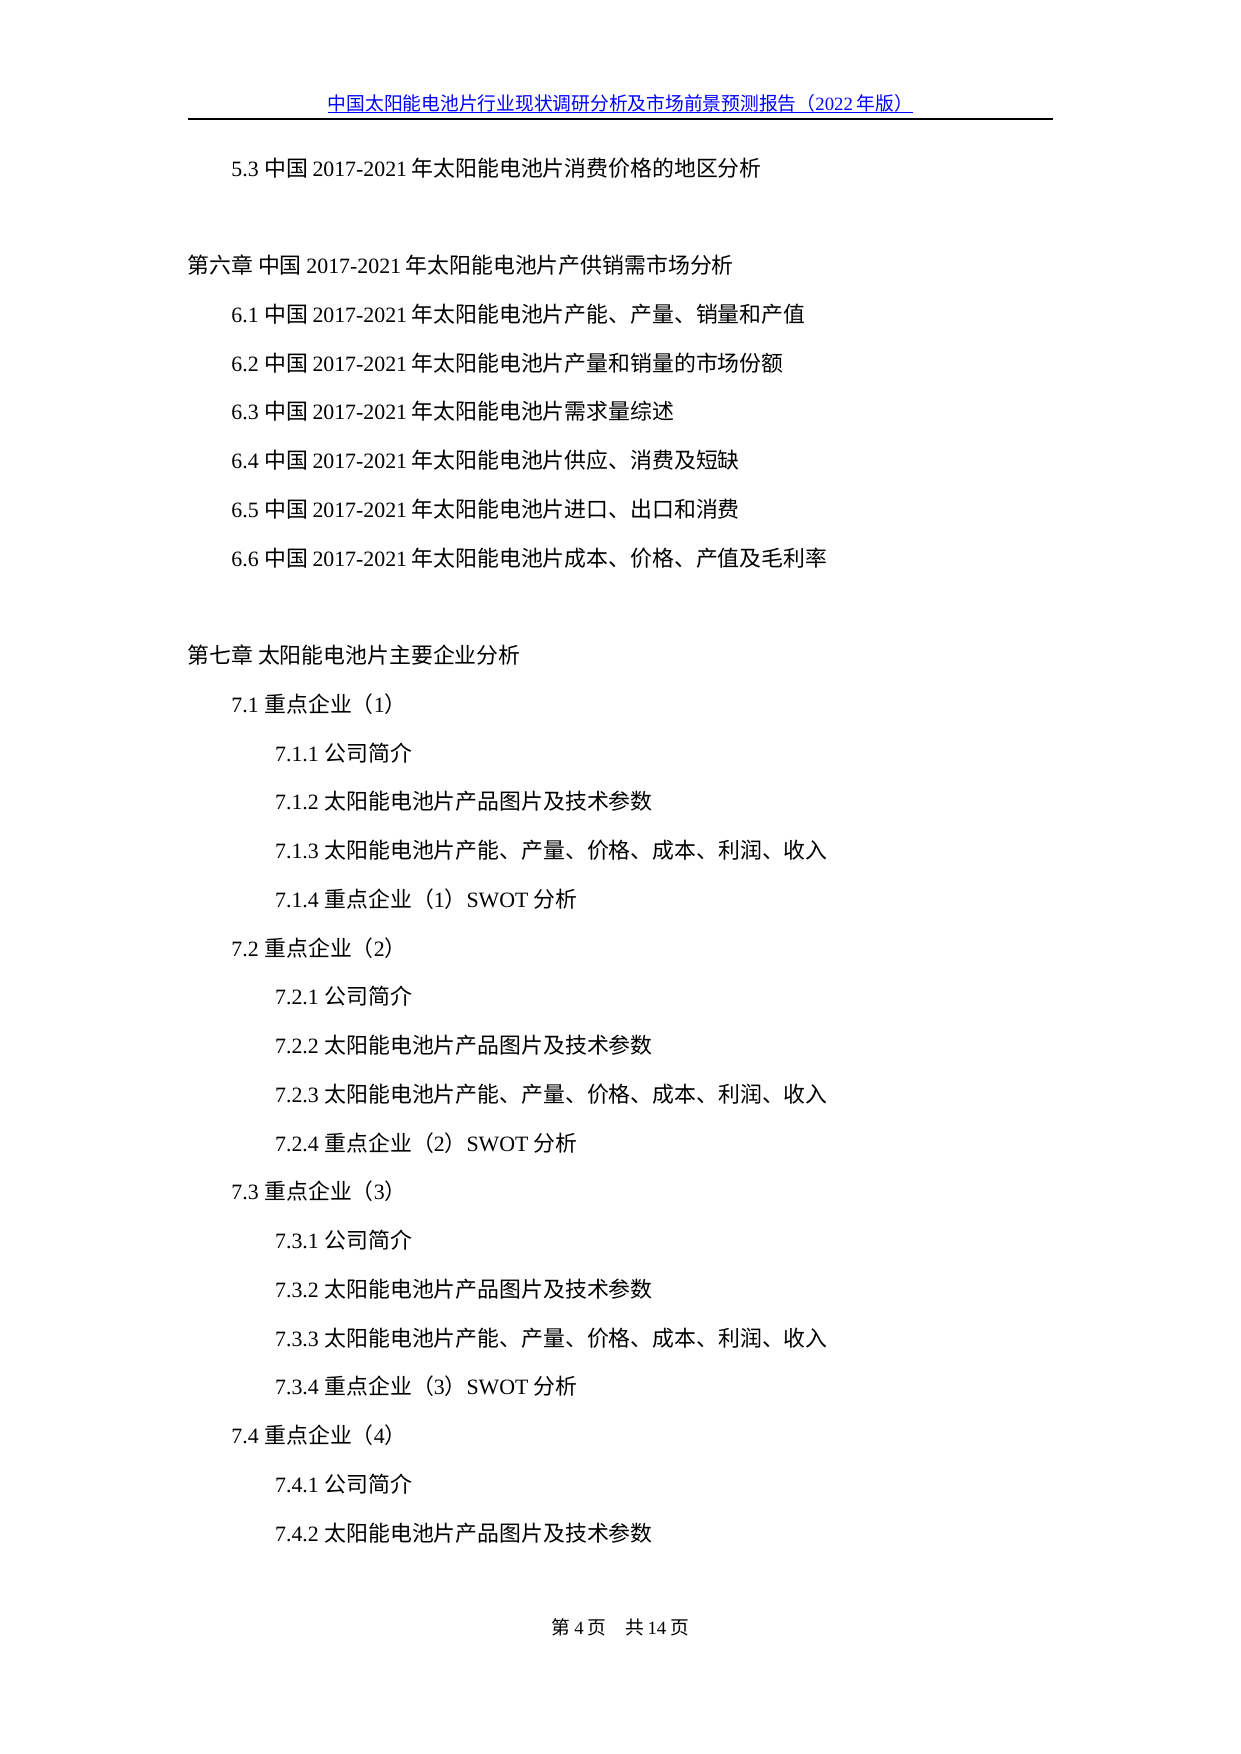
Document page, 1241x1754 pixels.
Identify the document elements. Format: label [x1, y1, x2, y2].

text [187, 150, 1053, 1548]
